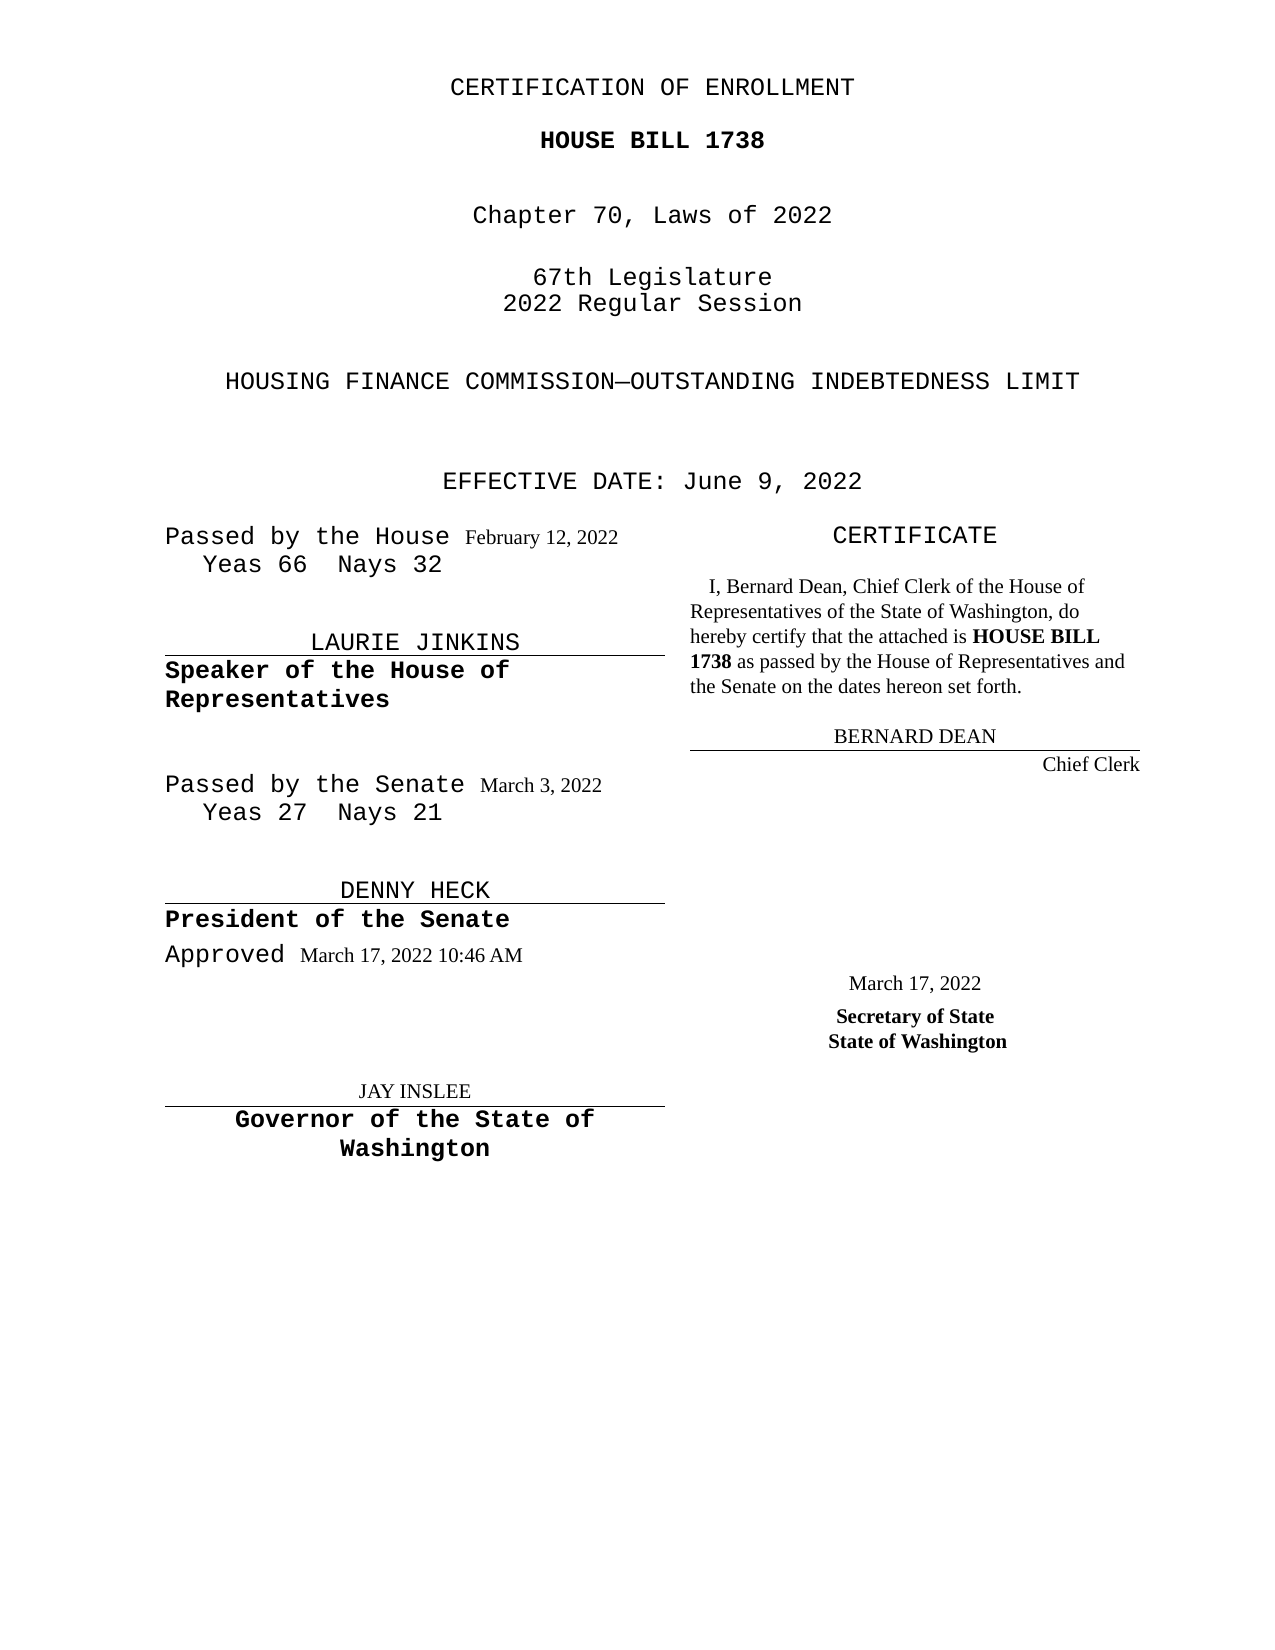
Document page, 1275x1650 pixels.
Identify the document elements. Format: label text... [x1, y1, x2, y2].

text Chapter 70, Laws of 2022 [135, 203, 1170, 228]
table_cell JAY INSLEE Governor of the State of Washington [153, 1000, 677, 1168]
text HOUSE BILL 1738 [135, 128, 1170, 153]
table_header Passed by the House February 12, 2022 Yeas 66 Nays 32 LAURIE JINKINS Speaker of the House of Representatives Passed by the Senate March 3, 2022 Yeas 27 Nays 21 DENNY HECK President of the Senate [153, 519, 677, 939]
text HOUSING FINANCE COMMISSION—OUTSTANDING INDEBTEDNESS LIMIT [135, 369, 1170, 394]
text CERTIFICATION OF ENROLLMENT [135, 75, 1170, 103]
table_header CERTIFICATE I, Bernard Dean, Chief Clerk of the House of Representatives of the State of Washington, do hereby certify that the attached is HOUSE BILL 1738 as passed by the House of Representatives and the Senate on the dates hereon set forth. BERNARD DEAN Chief Clerk [678, 519, 1152, 939]
table_cell Approved March 17, 2022 10:46 AM [153, 939, 677, 999]
table_cell Secretary of State State of Washington [678, 1000, 1152, 1168]
table_cell March 17, 2022 [678, 939, 1152, 999]
text EFFECTIVE DATE: June 9, 2022 [135, 469, 1170, 494]
text 67th Legislature [135, 266, 1170, 291]
text 2022 Regular Session [135, 291, 1170, 319]
